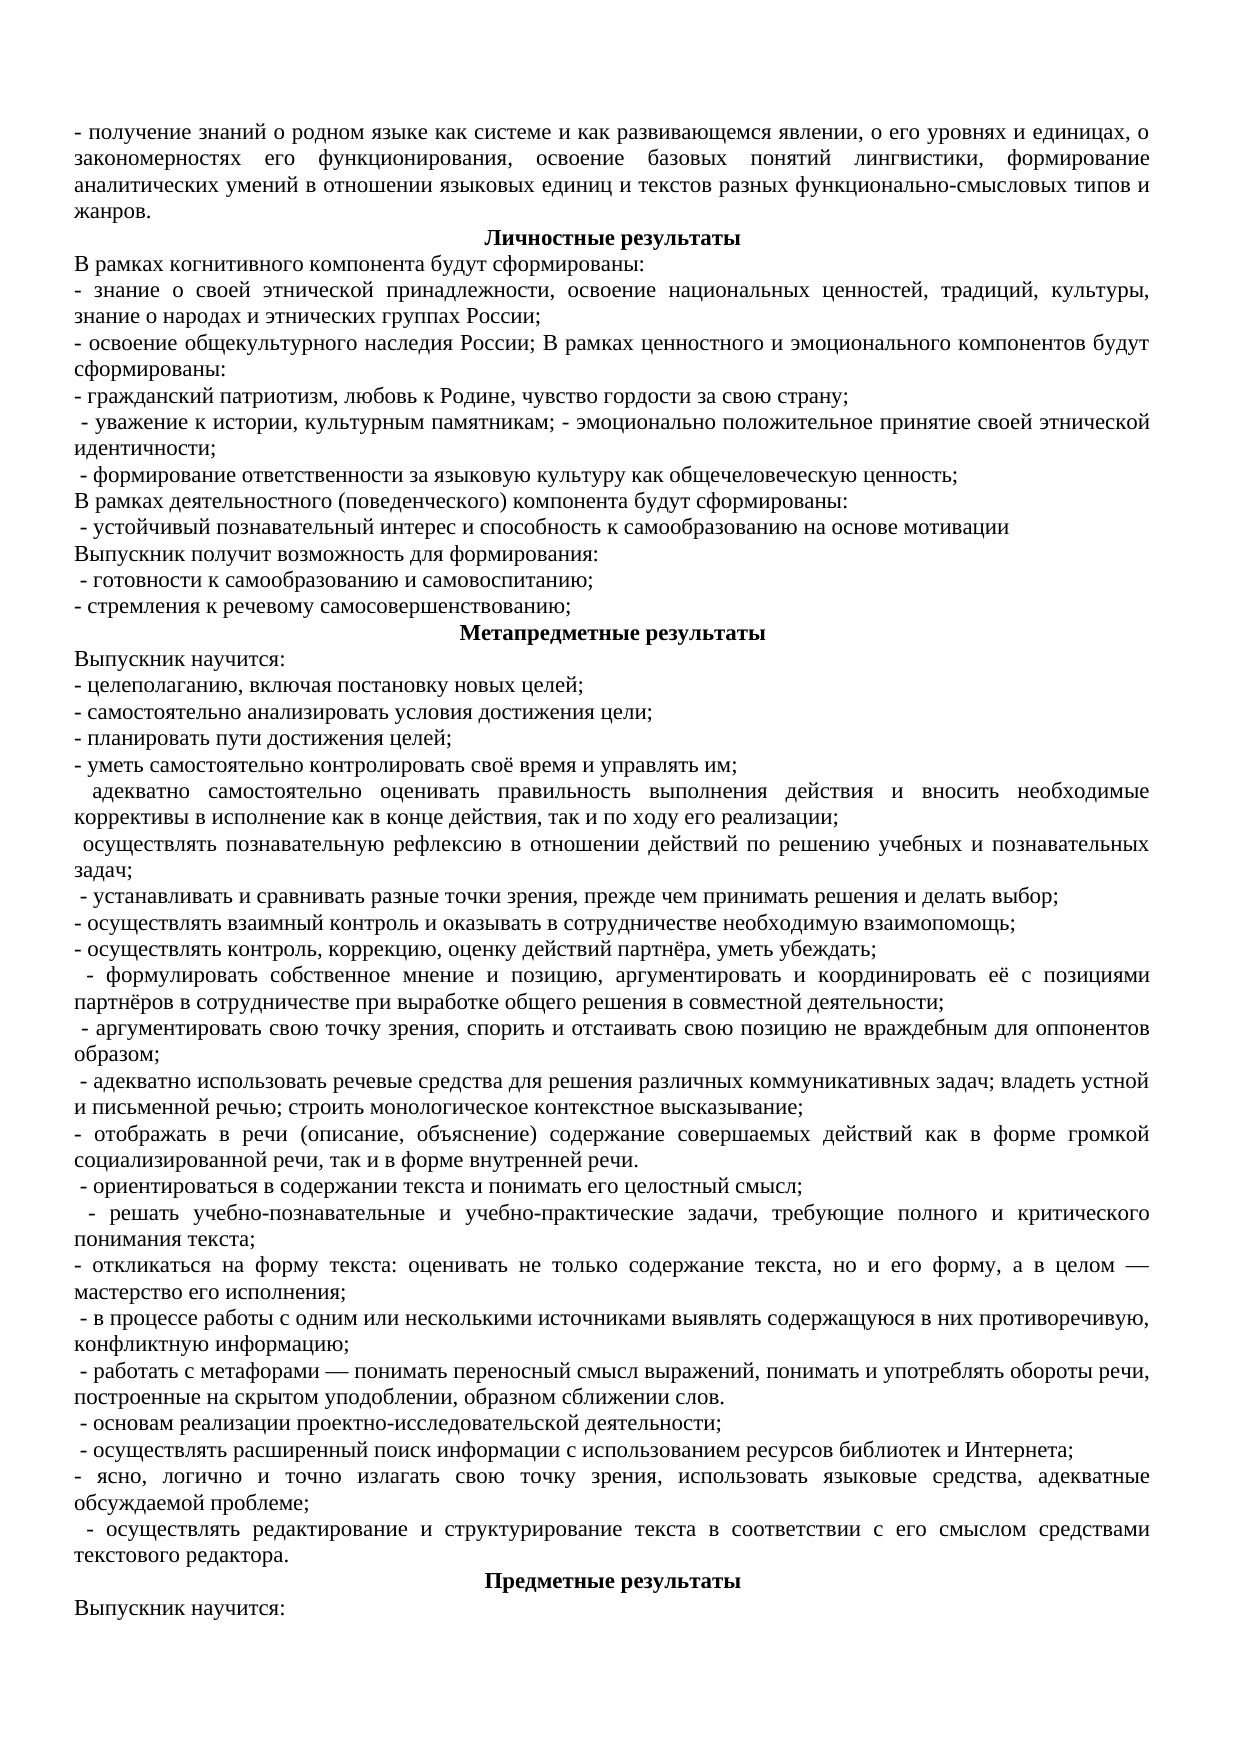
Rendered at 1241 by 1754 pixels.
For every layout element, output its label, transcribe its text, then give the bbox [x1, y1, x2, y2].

list - откликаться на форму текста: оценивать не только содержание текста, но и его форму, а в целом — мастерство его исполнения; [74, 1251, 1152, 1304]
list - осуществлять контроль, коррекцию, оценку действий партнёра, уметь убеждать; [74, 935, 1152, 961]
list В рамках деятельностного (поведенческого) компонента будут сформированы: [74, 487, 1152, 513]
list - формирование ответственности за языковую культуру как общечеловеческую ценность; [74, 461, 1152, 487]
list Личностные результаты [74, 223, 1152, 250]
list - гражданский патриотизм, любовь к Родине, чувство гордости за свою страну; [74, 382, 1152, 408]
list - в процессе работы с одним или несколькими источниками выявлять содержащуюся в них противоречивую, конфликтную информацию; [74, 1304, 1152, 1357]
list Предметные результаты [74, 1568, 1152, 1594]
list - уметь самостоятельно контролировать своё время и управлять им; [74, 751, 1152, 777]
list - готовности к самообразованию и самовоспитанию; [74, 566, 1152, 592]
list - осуществлять расширенный поиск информации с использованием ресурсов библиотек и Интернета; [74, 1436, 1152, 1462]
list - устойчивый познавательный интерес и способность к самообразованию на основе мотивации [74, 513, 1152, 540]
list - адекватно использовать речевые средства для решения различных коммуникативных задач; владеть устной и письменной речью; строить монологическое контекстное высказывание; [74, 1067, 1152, 1119]
list - формулировать собственное мнение и позицию, аргументировать и координировать её с позициями партнёров в сотрудничестве при выработке общего решения в совместной деятельности; [74, 961, 1152, 1014]
list - знание о своей этнической принадлежности, освоение национальных ценностей, традиций, культуры, знание о народах и этнических группах России; [74, 276, 1152, 329]
list - отображать в речи (описание, объяснение) содержание совершаемых действий как в форме громкой социализированной речи, так и в форме внутренней речи. [74, 1119, 1152, 1172]
list - планировать пути достижения целей; [74, 724, 1152, 751]
list - целеполаганию, включая постановку новых целей; [74, 672, 1152, 698]
list - решать учебно-познавательные и учебно-практические задачи, требующие полного и критического понимания текста; [74, 1199, 1152, 1251]
list - стремления к речевому самосовершенствованию; [74, 592, 1152, 619]
list Выпускник научится: [74, 645, 1152, 672]
list - самостоятельно анализировать условия достижения цели; [74, 698, 1152, 724]
list - получение знаний о родном языке как системе и как развивающемся явлении, о его уровнях и единицах, о закономерностях его функционирования, освоение базовых понятий лингвистики, формирование аналитических умений в отношении языковых единиц и текстов разных функционально-смысловых типов и жанров. [74, 118, 1152, 223]
list - уважение к истории, культурным памятникам; - эмоционально положительное принятие своей этнической идентичности; [74, 408, 1152, 461]
list Выпускник получит возможность для формирования: [74, 540, 1152, 566]
list В рамках когнитивного компонента будут сформированы: [74, 250, 1152, 276]
list - осуществлять редактирование и структурирование текста в соответствии с его смыслом средствами текстового редактора. [74, 1515, 1152, 1568]
list - ясно, логично и точно излагать свою точку зрения, использовать языковые средства, адекватные обсуждаемой проблеме; [74, 1462, 1152, 1515]
list - работать с метафорами — понимать переносный смысл выражений, понимать и употреблять обороты речи, построенные на скрытом уподоблении, образном сближении слов. [74, 1357, 1152, 1409]
list - освоение общекультурного наследия России; В рамках ценностного и эмоционального компонентов будут сформированы: [74, 329, 1152, 382]
list - осуществлять взаимный контроль и оказывать в сотрудничестве необходимую взаимопомощь; [74, 909, 1152, 935]
list Выпускник научится: [74, 1594, 1152, 1620]
list Метапредметные результаты [74, 619, 1152, 645]
list - аргументировать свою точку зрения, спорить и отстаивать свою позицию не враждебным для оппонентов образом; [74, 1014, 1152, 1067]
list - ориентироваться в содержании текста и понимать его целостный смысл; [74, 1172, 1152, 1199]
list - устанавливать и сравнивать разные точки зрения, прежде чем принимать решения и делать выбор; [74, 882, 1152, 909]
list адекватно самостоятельно оценивать правильность выполнения действия и вносить необходимые коррективы в исполнение как в конце действия, так и по ходу его реализации; [74, 777, 1152, 830]
list осуществлять познавательную рефлексию в отношении действий по решению учебных и познавательных задач; [74, 830, 1152, 882]
list - основам реализации проектно-исследовательской деятельности; [74, 1409, 1152, 1436]
